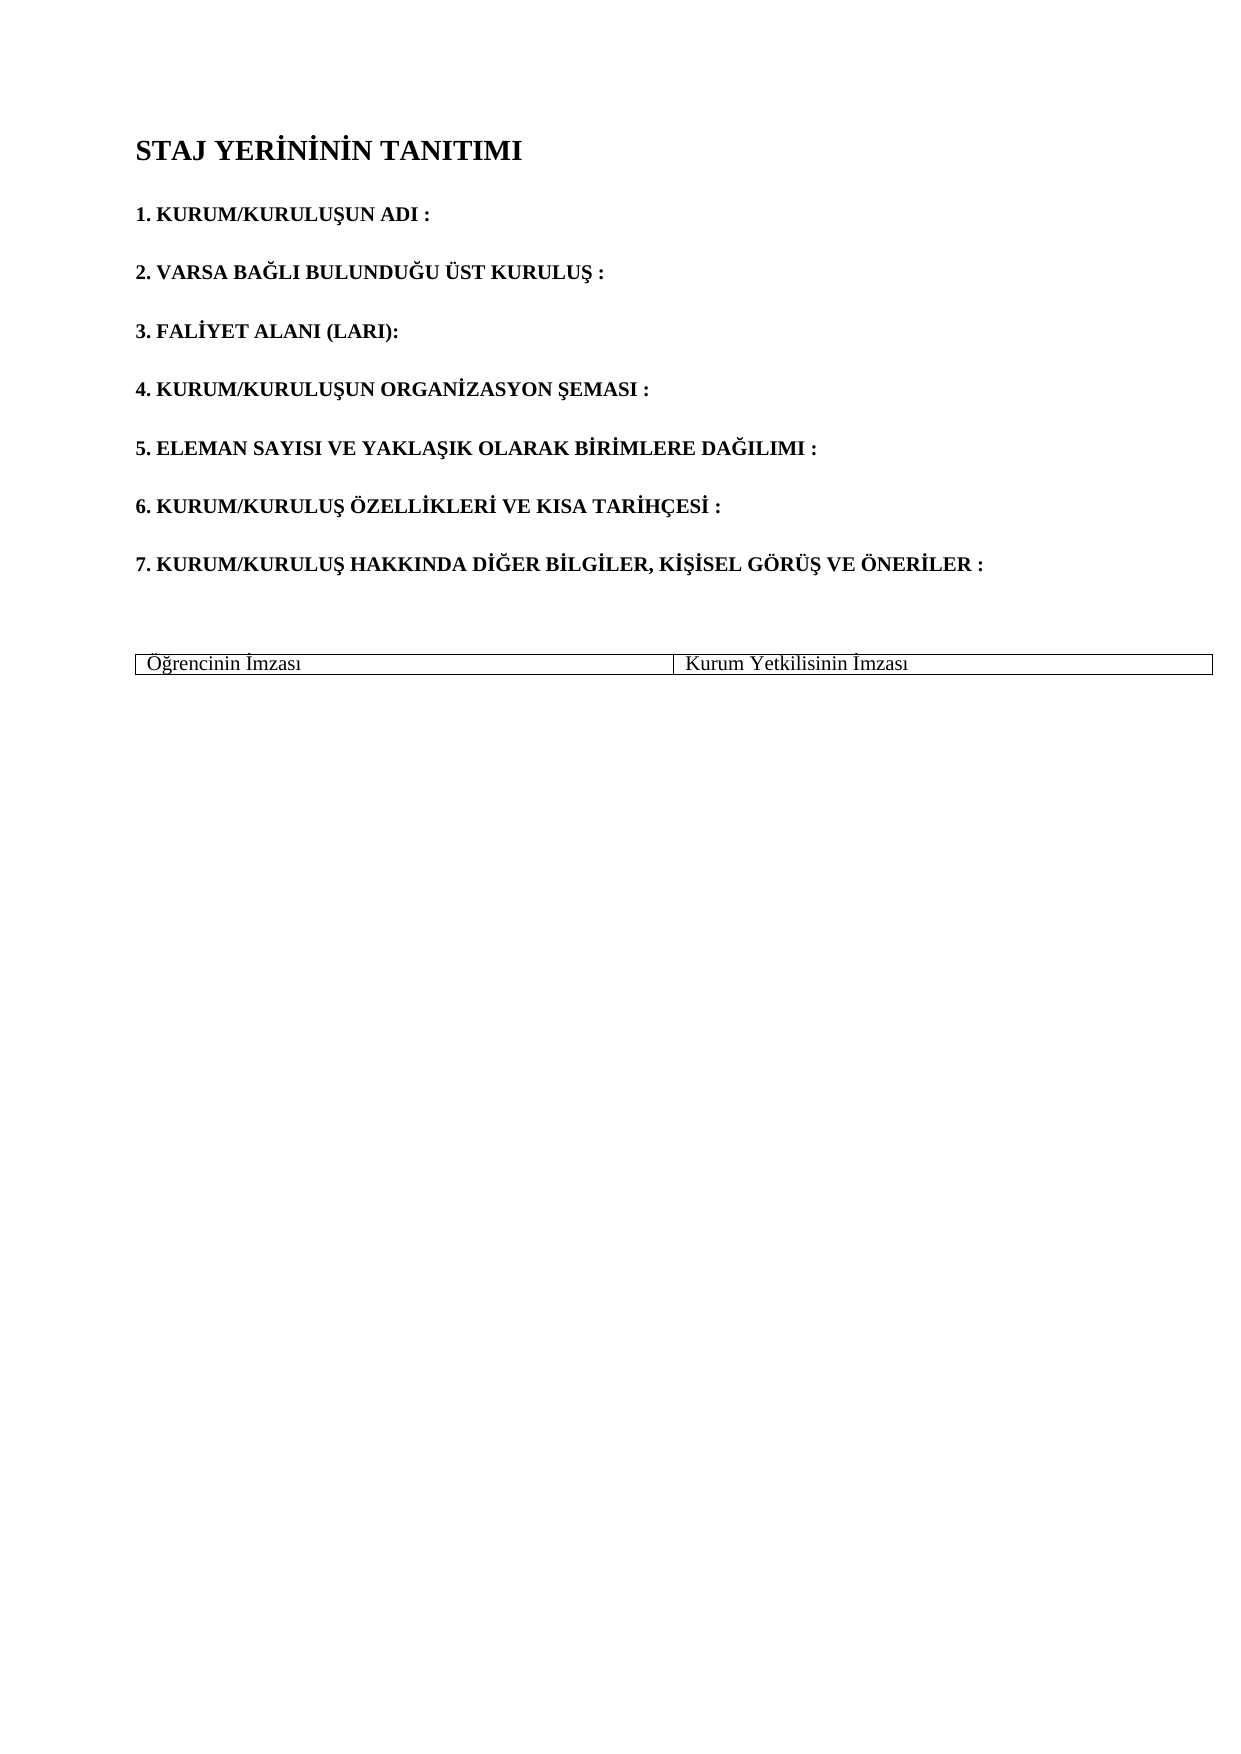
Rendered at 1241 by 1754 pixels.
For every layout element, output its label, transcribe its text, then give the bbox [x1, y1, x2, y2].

text 3. FALİYET ALANI (LARI): [135, 322, 1198, 342]
text 6. KURUM/KURULUŞ ÖZELLİKLERİ VE KISA TARİHÇESİ : [135, 498, 1198, 517]
text 5. ELEMAN SAYISI VE YAKLAŞIK OLARAK BİRİMLERE DAĞILIMI : [135, 439, 1198, 459]
text STAJ YERİNİNİN TANITIMI [135, 133, 1198, 167]
text 4. KURUM/KURULUŞUN ORGANİZASYON ŞEMASI : [135, 381, 1198, 400]
table_header Kurum Yetkilisinin İmzası [674, 655, 1212, 674]
table_header Öğrencinin İmzası [136, 655, 673, 674]
text 2. VARSA BAĞLI BULUNDUĞU ÜST KURULUŞ : [135, 264, 1198, 283]
text 1. KURUM/KURULUŞUN ADI : [135, 206, 1198, 225]
text 7. KURUM/KURULUŞ HAKKINDA DİĞER BİLGİLER, KİŞİSEL GÖRÜŞ VE ÖNERİLER : [135, 556, 1198, 576]
